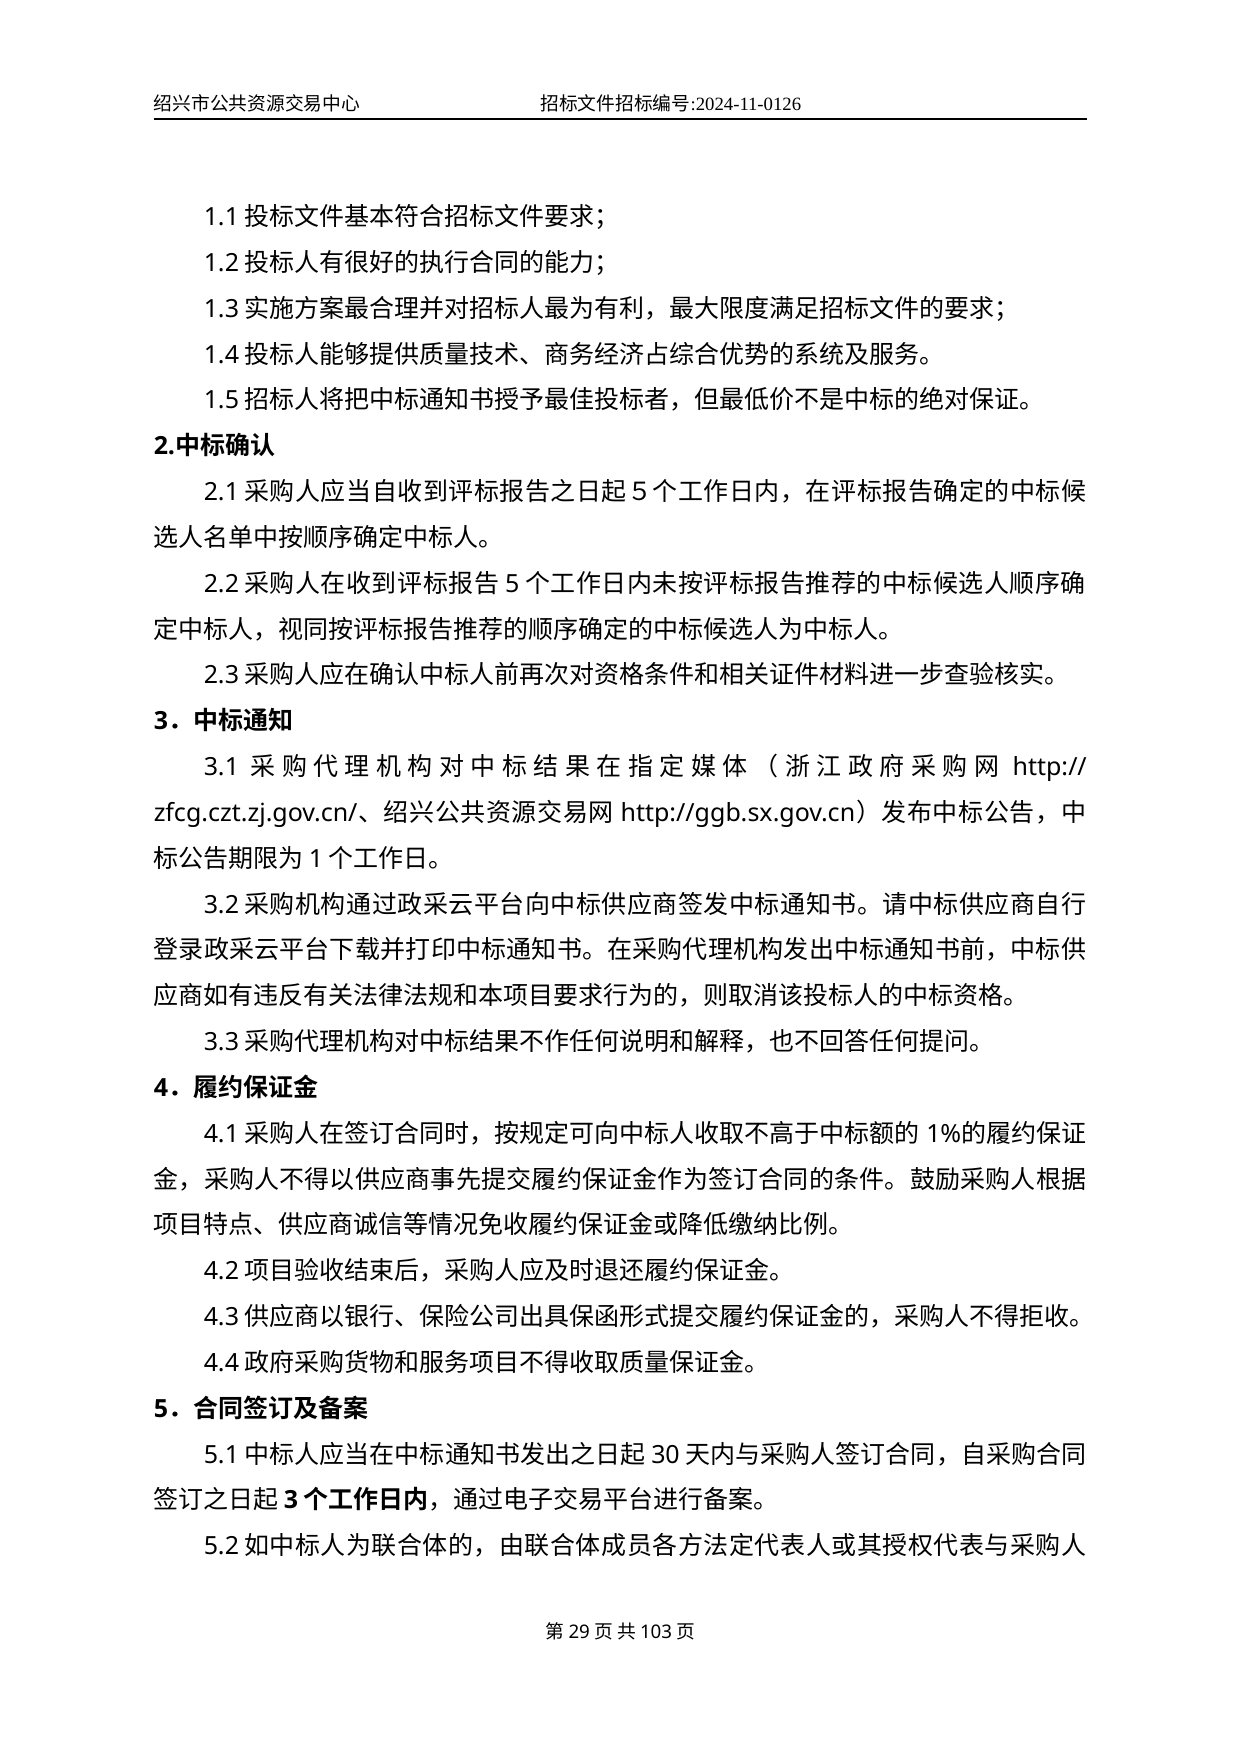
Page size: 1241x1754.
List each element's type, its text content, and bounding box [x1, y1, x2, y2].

text 2.3采购人应在确认中标人前再次对资格条件和相关证件材料进一步查验核实。 [153, 647, 1087, 693]
text 3．中标通知 [153, 693, 1087, 739]
text 1.1投标文件基本符合招标文件要求； [153, 189, 1087, 235]
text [153, 1518, 1087, 1564]
text 4．履约保证金 [153, 1060, 1087, 1106]
text 1.2投标人有很好的执行合同的能力； [153, 235, 1087, 281]
text 4.1采购人在签订合同时，按规定可向中标人收取不高于中标额的1%的履约保证金，采购人不得以供应商事先提交履约保证金作为签订合同的条件。鼓励采购人根据项目特点、供应商诚信等情况免收履约保证金或降低缴纳比例。 [153, 1106, 1087, 1243]
text 1.5招标人将把中标通知书授予最佳投标者，但最低价不是中标的绝对保证。 [153, 372, 1087, 418]
text 2.2采购人在收到评标报告5个工作日内未按评标报告推荐的中标候选人顺序确定中标人，视同按评标报告推荐的顺序确定的中标候选人为中标人。 [153, 556, 1087, 647]
text 1.4投标人能够提供质量技术、商务经济占综合优势的系统及服务。 [153, 326, 1087, 372]
text 3.2采购机构通过政采云平台向中标供应商签发中标通知书。请中标供应商自行登录政采云平台下载并打印中标通知书。在采购代理机构发出中标通知书前，中标供应商如有违反有关法律法规和本项目要求行为的，则取消该投标人的中标资格。 [153, 876, 1087, 1014]
text 2.中标确认 [153, 418, 1087, 464]
text 2.1采购人应当自收到评标报告之日起５个工作日内，在评标报告确定的中标候选人名单中按顺序确定中标人。 [153, 464, 1087, 556]
text 4.2项目验收结束后，采购人应及时退还履约保证金。 [153, 1243, 1087, 1289]
text 4.4政府采购货物和服务项目不得收取质量保证金。 [153, 1335, 1087, 1381]
text 1.3实施方案最合理并对招标人最为有利，最大限度满足招标文件的要求； [153, 281, 1087, 326]
text 3.1采购代理机构对中标结果在指定媒体（浙江政府采购网http://zfcg.czt.zj.gov.cn/、绍兴公共资源交易网http://ggb.sx.gov.cn）发布中标公告，中标公告期限为1个工作日。 [153, 739, 1087, 876]
text 4.3供应商以银行、保险公司出具保函形式提交履约保证金的，采购人不得拒收。 [153, 1289, 1087, 1335]
text 3.3采购代理机构对中标结果不作任何说明和解释，也不回答任何提问。 [153, 1014, 1087, 1060]
text 5．合同签订及备案 [153, 1381, 1087, 1426]
text 5.1中标人应当在中标通知书发出之日起30天内与采购人签订合同，自采购合同签订之日起3个工作日内，通过电子交易平台进行备案。 [153, 1426, 1087, 1518]
